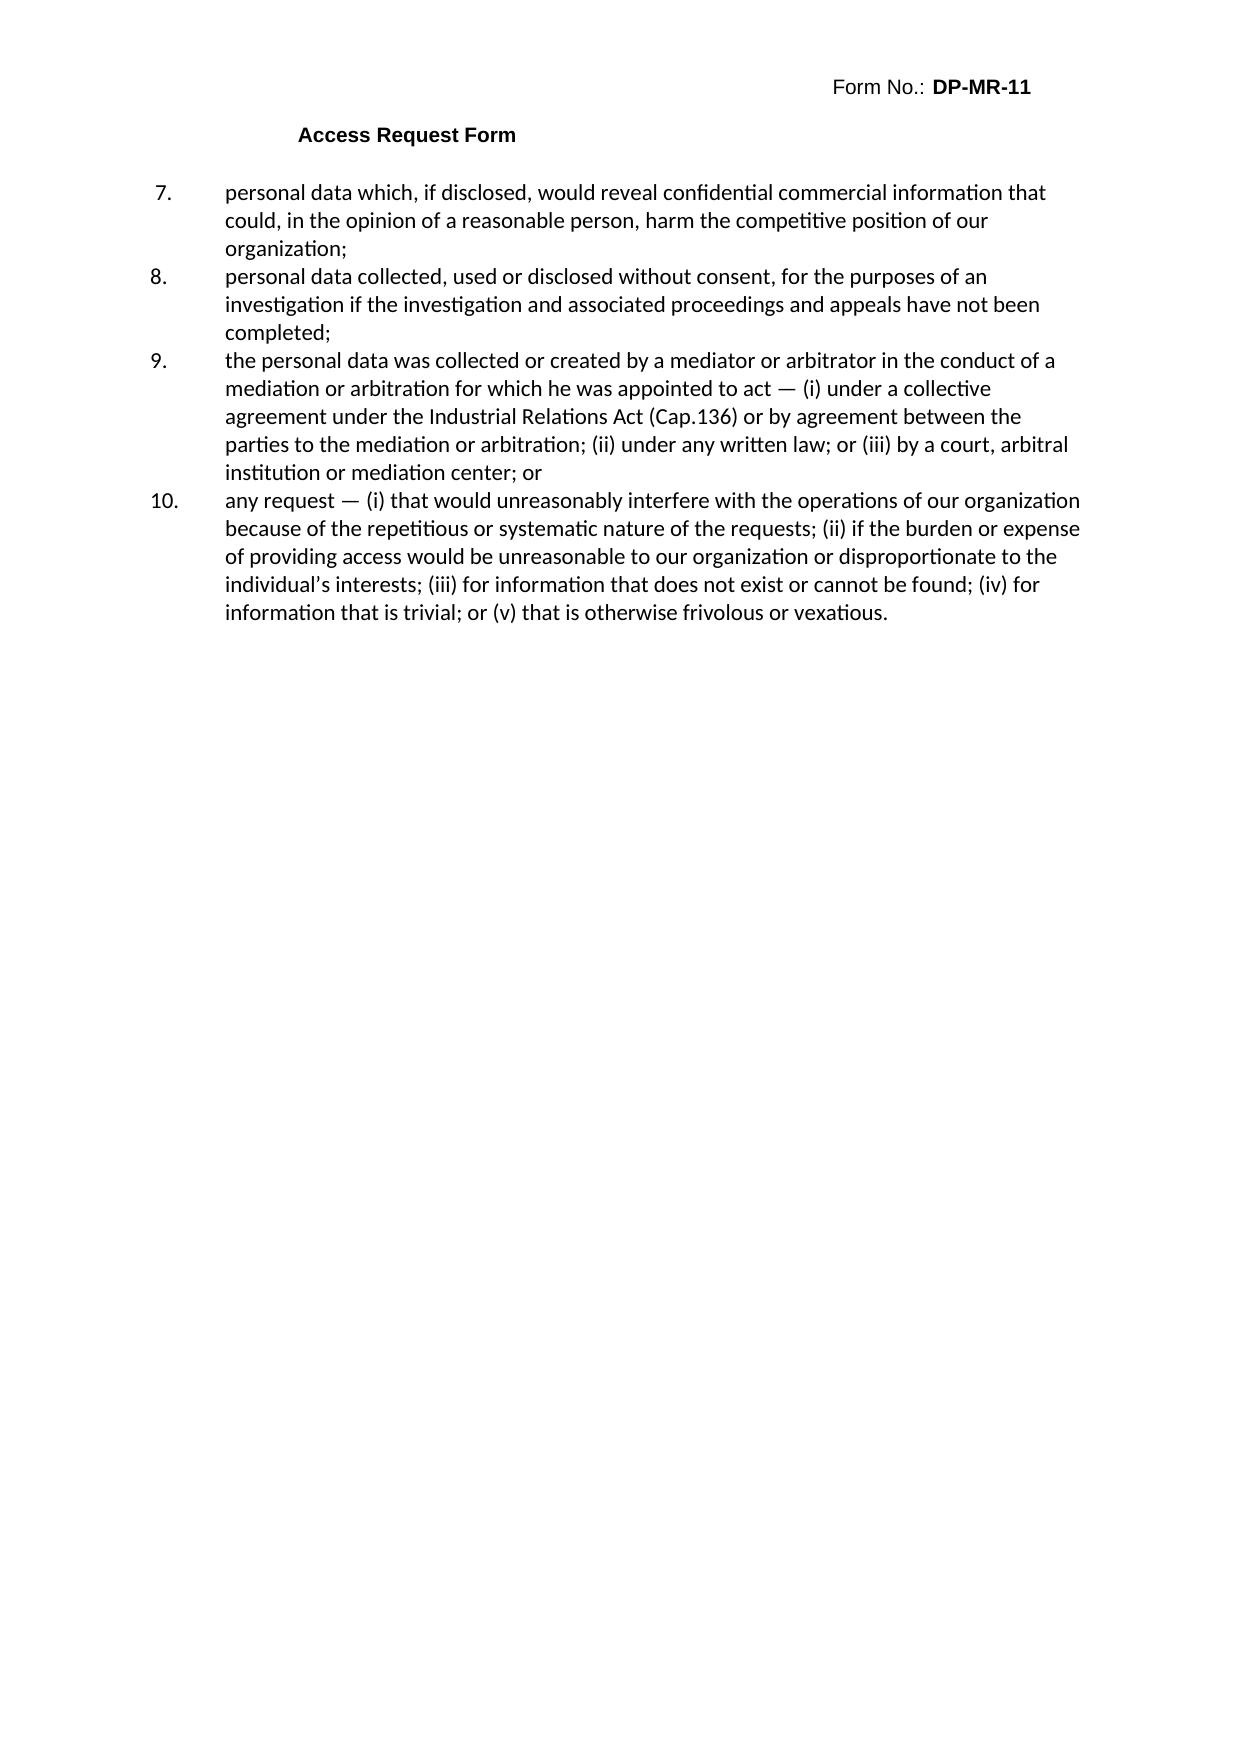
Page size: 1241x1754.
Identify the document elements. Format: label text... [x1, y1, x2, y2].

text 10. any request — (i) that would unreasonably interfere with the operations of our organization because of the repetitious or systematic nature of the requests; (ii) if the burden or expense of providing access would be unreasonable to our organization or disproportionate to the individual’s interests; (iii) for information that does not exist or cannot be found; (iv) for information that is trivial; or (v) that is otherwise frivolous or vexatious. [150, 486, 1090, 626]
text 8. personal data collected, used or disclosed without consent, for the purposes of an investigation if the investigation and associated proceedings and appeals have not been completed; [150, 262, 1090, 346]
text 9. the personal data was collected or created by a mediator or arbitrator in the conduct of a mediation or arbitration for which he was appointed to act — (i) under a collective agreement under the Industrial Relations Act (Cap.136) or by agreement between the parties to the mediation or arbitration; (ii) under any written law; or (iii) by a court, arbitral institution or mediation center; or [150, 346, 1090, 486]
text 7. personal data which, if disclosed, would reveal confidential commercial information that could, in the opinion of a reasonable person, harm the competitive position of our organization; [155, 178, 1090, 262]
